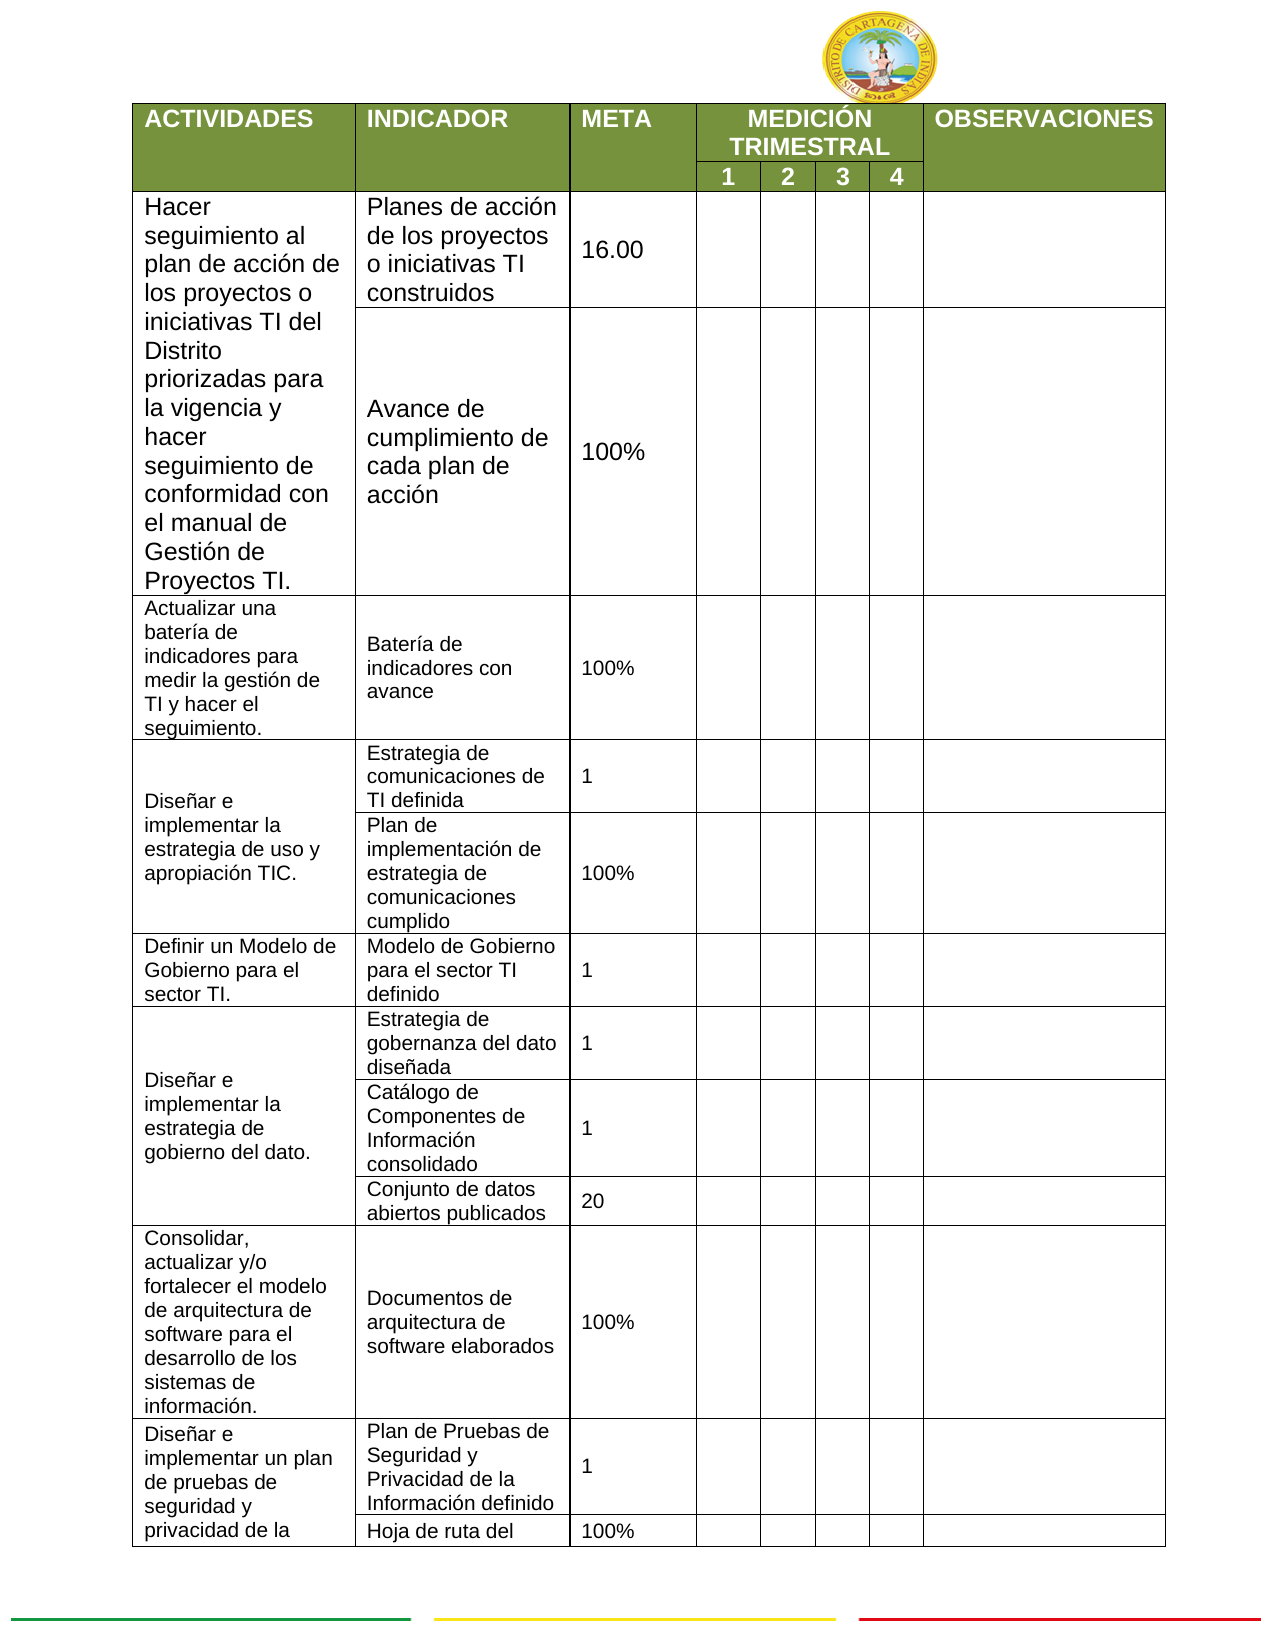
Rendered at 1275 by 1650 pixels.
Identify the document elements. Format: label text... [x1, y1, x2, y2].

table_header META [571, 104, 696, 191]
table_cell [816, 1177, 869, 1225]
table_cell 100% [571, 596, 696, 739]
table_cell [870, 1007, 923, 1079]
table_cell [697, 1177, 760, 1225]
table_cell Diseñar e implementar la estrategia de gobierno del dato. [133, 1007, 355, 1225]
table_cell 100% [571, 1515, 696, 1546]
table_cell Hacer seguimiento al plan de acción de los proyectos o iniciativas TI del Distrito priorizadas para la vigencia y hacer seguimiento de conformidad con el manual de Gestión de Proyectos TI. [133, 192, 355, 594]
table_cell 100% [571, 308, 696, 594]
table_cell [356, 1515, 569, 1546]
table_cell 1 [697, 162, 760, 191]
table_cell [697, 1419, 760, 1514]
table_cell [924, 1226, 1165, 1417]
table_cell 1 [571, 1080, 696, 1176]
table_cell Catálogo de Componentes de Información consolidado [356, 1080, 569, 1176]
table_cell [870, 596, 923, 739]
table_header ACTIVIDADES [133, 104, 355, 191]
table_cell Planes de acción de los proyectos o iniciativas TI construidos [356, 192, 569, 307]
table_cell [816, 813, 869, 933]
table_cell [816, 1080, 869, 1176]
table_cell [870, 192, 923, 307]
table_cell [761, 813, 815, 933]
table_cell [761, 1515, 815, 1546]
table_cell Batería de indicadores con avance [356, 596, 569, 739]
table_cell 1 [571, 1419, 696, 1514]
table_cell [761, 308, 815, 594]
table_cell [697, 192, 760, 307]
table_cell 16.00 [571, 192, 696, 307]
table_cell [870, 813, 923, 933]
table_cell [924, 934, 1165, 1006]
table_cell [870, 1515, 923, 1546]
table_cell [816, 1419, 869, 1514]
table_cell [924, 1007, 1165, 1079]
table_cell 4 [870, 162, 923, 191]
table_cell Definir un Modelo de Gobierno para el sector TI. [133, 934, 355, 1006]
table_cell [924, 192, 1165, 307]
table_cell Modelo de Gobierno para el sector TI definido [356, 934, 569, 1006]
table_cell [870, 1419, 923, 1514]
table_cell Actualizar una batería de indicadores para medir la gestión de TI y hacer el seguimiento. [133, 596, 355, 739]
table_cell [761, 934, 815, 1006]
table_header OBSERVACIONES [924, 104, 1165, 191]
picture [11, 9, 1261, 1621]
table_cell [816, 934, 869, 1006]
table_cell [761, 1007, 815, 1079]
table_cell Estrategia de comunicaciones de TI definida [356, 740, 569, 812]
table_cell Diseñar e implementar un plan de pruebas de seguridad y privacidad de la información. [133, 1419, 355, 1546]
table_cell [816, 1007, 869, 1079]
table_cell [697, 934, 760, 1006]
table_cell [924, 740, 1165, 812]
table_cell [870, 934, 923, 1006]
table_header MEDICIÓN TRIMESTRAL [697, 104, 923, 161]
table_cell Avance de cumplimiento de cada plan de acción [356, 308, 569, 594]
table_cell [761, 1080, 815, 1176]
table_cell [697, 1515, 760, 1546]
table_cell [761, 740, 815, 812]
table_cell [816, 1515, 869, 1546]
table_cell [697, 596, 760, 739]
table_cell [697, 308, 760, 594]
table_cell 1 [571, 934, 696, 1006]
table_cell 1 [571, 740, 696, 812]
table_cell [924, 1080, 1165, 1176]
table_cell [761, 192, 815, 307]
table_header INDICADOR [356, 104, 569, 191]
table_cell [924, 1515, 1165, 1546]
table_cell [924, 308, 1165, 594]
table_cell Diseñar e implementar la estrategia de uso y apropiación TIC. [133, 740, 355, 933]
table_cell [761, 1177, 815, 1225]
table_cell [924, 1419, 1165, 1514]
table_cell [697, 813, 760, 933]
table_cell Documentos de arquitectura de software elaborados [356, 1226, 569, 1417]
table_cell 3 [816, 162, 869, 191]
table_cell [870, 1226, 923, 1417]
table_cell Plan de Pruebas de Seguridad y Privacidad de la Información definido [356, 1419, 569, 1514]
table_cell Consolidar, actualizar y/o fortalecer el modelo de arquitectura de software para el desarrollo de los sistemas de información. [133, 1226, 355, 1417]
table_cell [697, 1080, 760, 1176]
table_cell Plan de implementación de estrategia de comunicaciones cumplido [356, 813, 569, 933]
table_cell [816, 1226, 869, 1417]
table_cell 100% [571, 1226, 696, 1417]
table_cell [816, 740, 869, 812]
table_cell 2 [761, 162, 815, 191]
table_cell Conjunto de datos abiertos publicados [356, 1177, 569, 1225]
table_cell [761, 1419, 815, 1514]
table_cell 100% [571, 813, 696, 933]
table_cell [697, 1007, 760, 1079]
table_cell [761, 1226, 815, 1417]
table_cell [870, 740, 923, 812]
table_cell 1 [571, 1007, 696, 1079]
table_cell [870, 1080, 923, 1176]
table_cell [924, 813, 1165, 933]
table_cell [870, 1177, 923, 1225]
table_cell [816, 308, 869, 594]
table_cell [761, 596, 815, 739]
table_cell [697, 1226, 760, 1417]
table_cell [816, 192, 869, 307]
table_cell [816, 596, 869, 739]
table_cell Estrategia de gobernanza del dato diseñada [356, 1007, 569, 1079]
table_cell 20 [571, 1177, 696, 1225]
table_cell [924, 596, 1165, 739]
table_cell [697, 740, 760, 812]
table_cell [870, 308, 923, 594]
table_cell [924, 1177, 1165, 1225]
